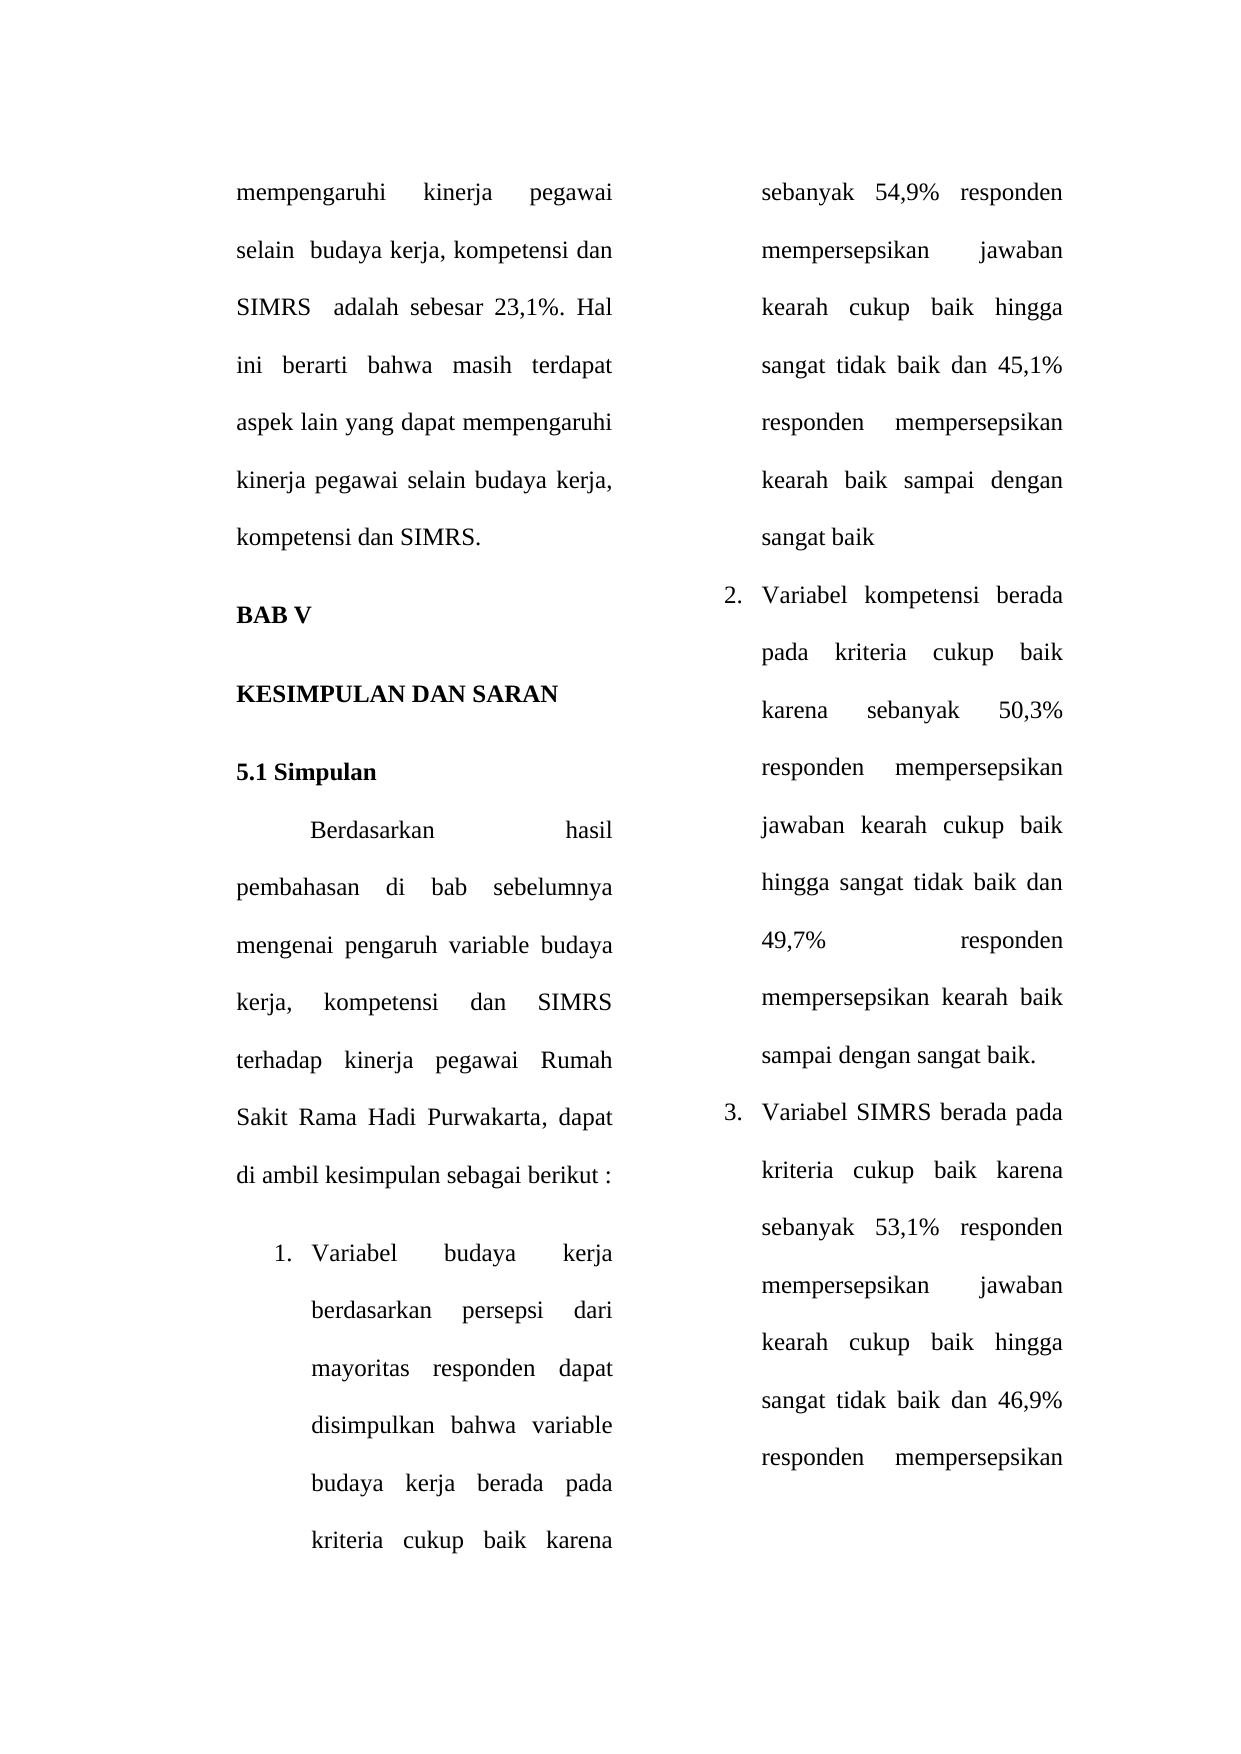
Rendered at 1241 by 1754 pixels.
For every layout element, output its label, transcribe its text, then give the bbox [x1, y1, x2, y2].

subtitle 5.1 Simpulan [236, 757, 613, 786]
list Variabel budaya kerja berdasarkan persepsi dari mayoritas responden dapat disimpulkan bahwa variable budaya kerja berada pada kriteria cukup baik karena sebanyak 54,9% responden mempersepsikan jawaban kearah cukup baik hingga sangat tidak baik dan 45,1% responden mempersepsikan kearah baik sampai dengan sangat baik [724, 177, 1063, 551]
list Variabel budaya kerja berdasarkan persepsi dari mayoritas responden dapat disimpulkan bahwa variable budaya kerja berada pada kriteria cukup baik karena sebanyak 54,9% responden mempersepsikan jawaban kearah cukup baik hingga sangat tidak baik dan 45,1% responden mempersepsikan kearah baik sampai dengan sangat baik [274, 1238, 613, 1554]
text BAB V [236, 601, 613, 629]
text Berdasarkan hasil pembahasan di bab sebelumnya mengenai pengaruh variable budaya kerja, kompetensi dan SIMRS terhadap kinerja pegawai Rumah Sakit Rama Hadi Purwakarta, dapat di ambil kesimpulan sebagai berikut : [236, 815, 613, 1188]
list Variabel kompetensi berada pada kriteria cukup baik karena sebanyak 50,3% responden mempersepsikan jawaban kearah cukup baik hingga sangat tidak baik dan 49,7% responden mempersepsikan kearah baik sampai dengan sangat baik. [724, 580, 1063, 1068]
text KESIMPULAN DAN SARAN [236, 679, 613, 708]
